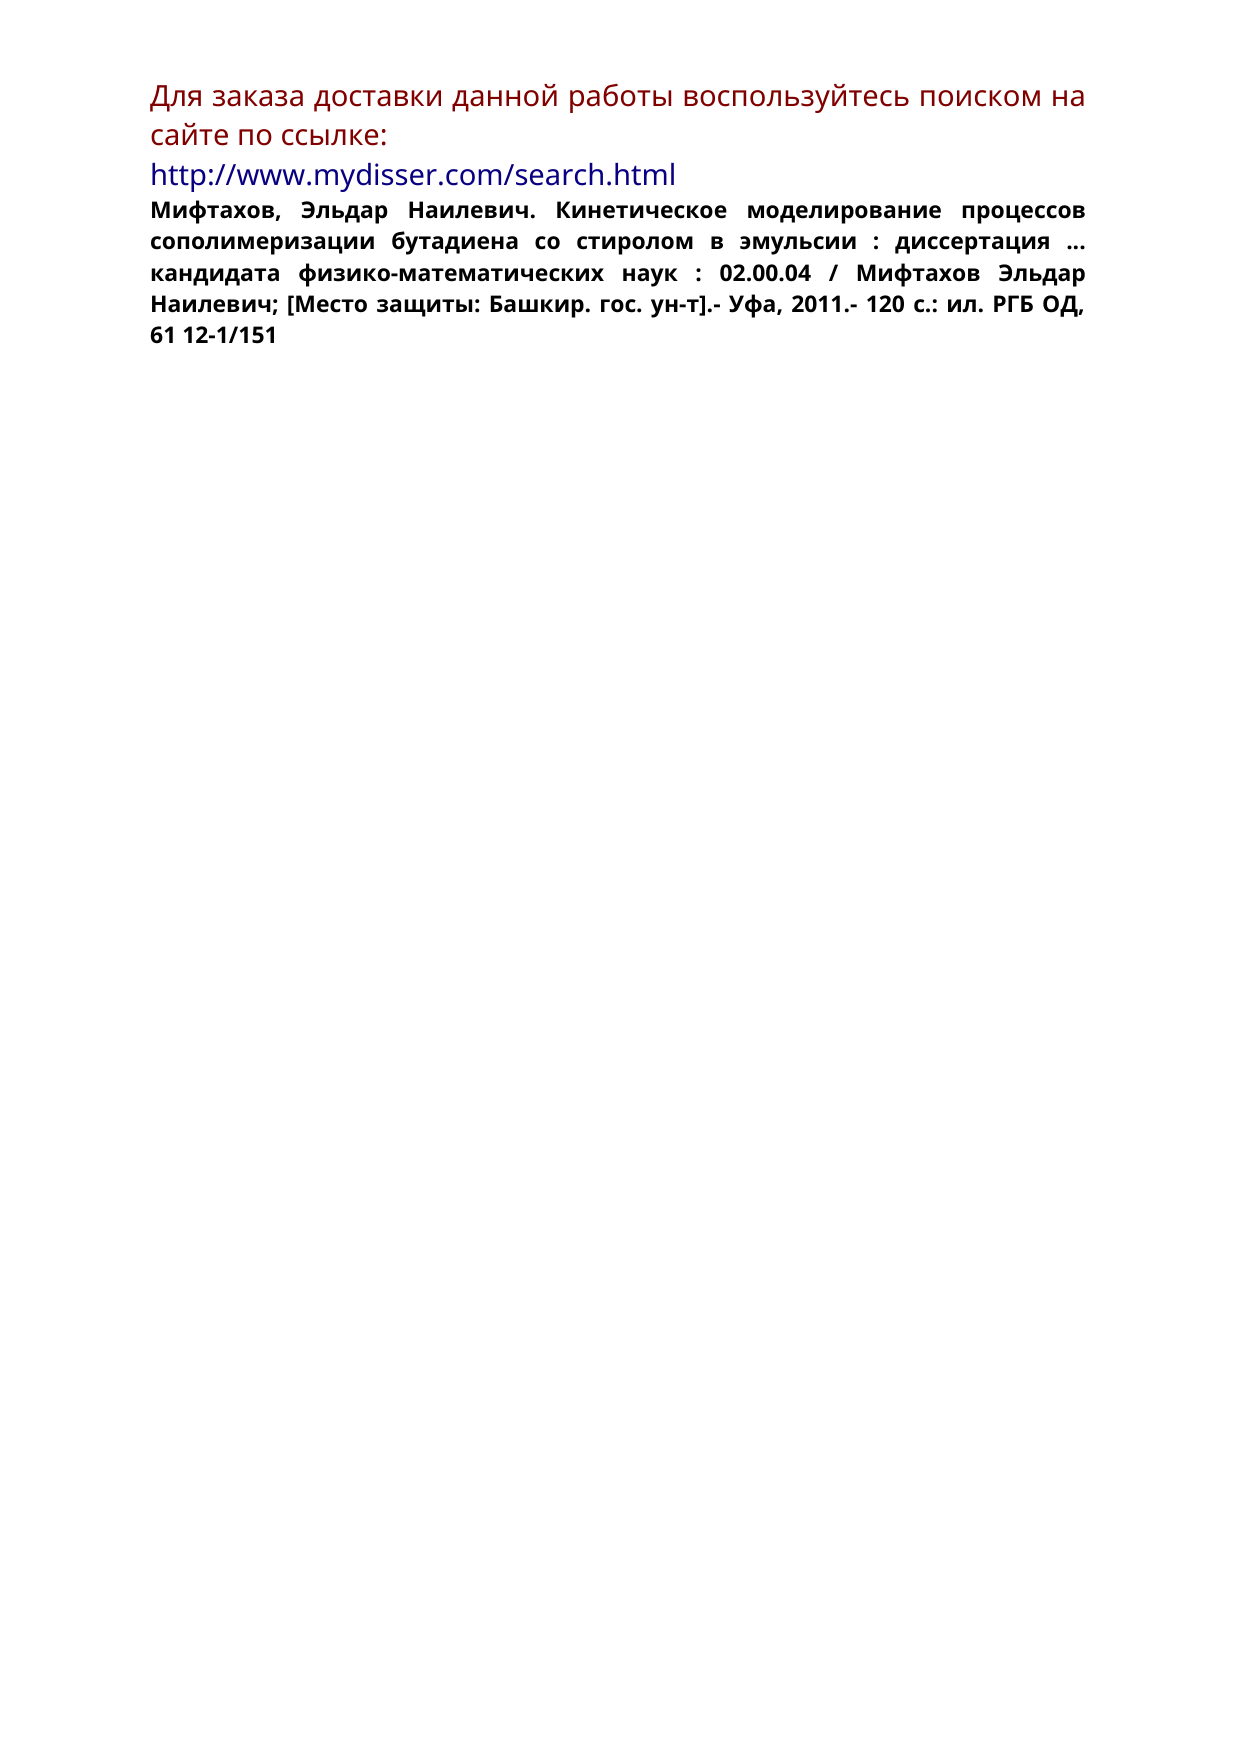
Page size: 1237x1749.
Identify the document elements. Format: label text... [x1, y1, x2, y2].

text Мифтахов, Эльдар Наилевич. Кинетическое моделирование процессов сополимеризации бутадиена со стиролом в эмульсии : диссертация ... кандидата физико-математических наук : 02.00.04 / Мифтахов Эльдар Наилевич; [Место защиты: Башкир. гос. ун-т].- Уфа, 2011.- 120 с.: ил. РГБ ОД, 61 12-1/151 [150, 194, 1086, 350]
